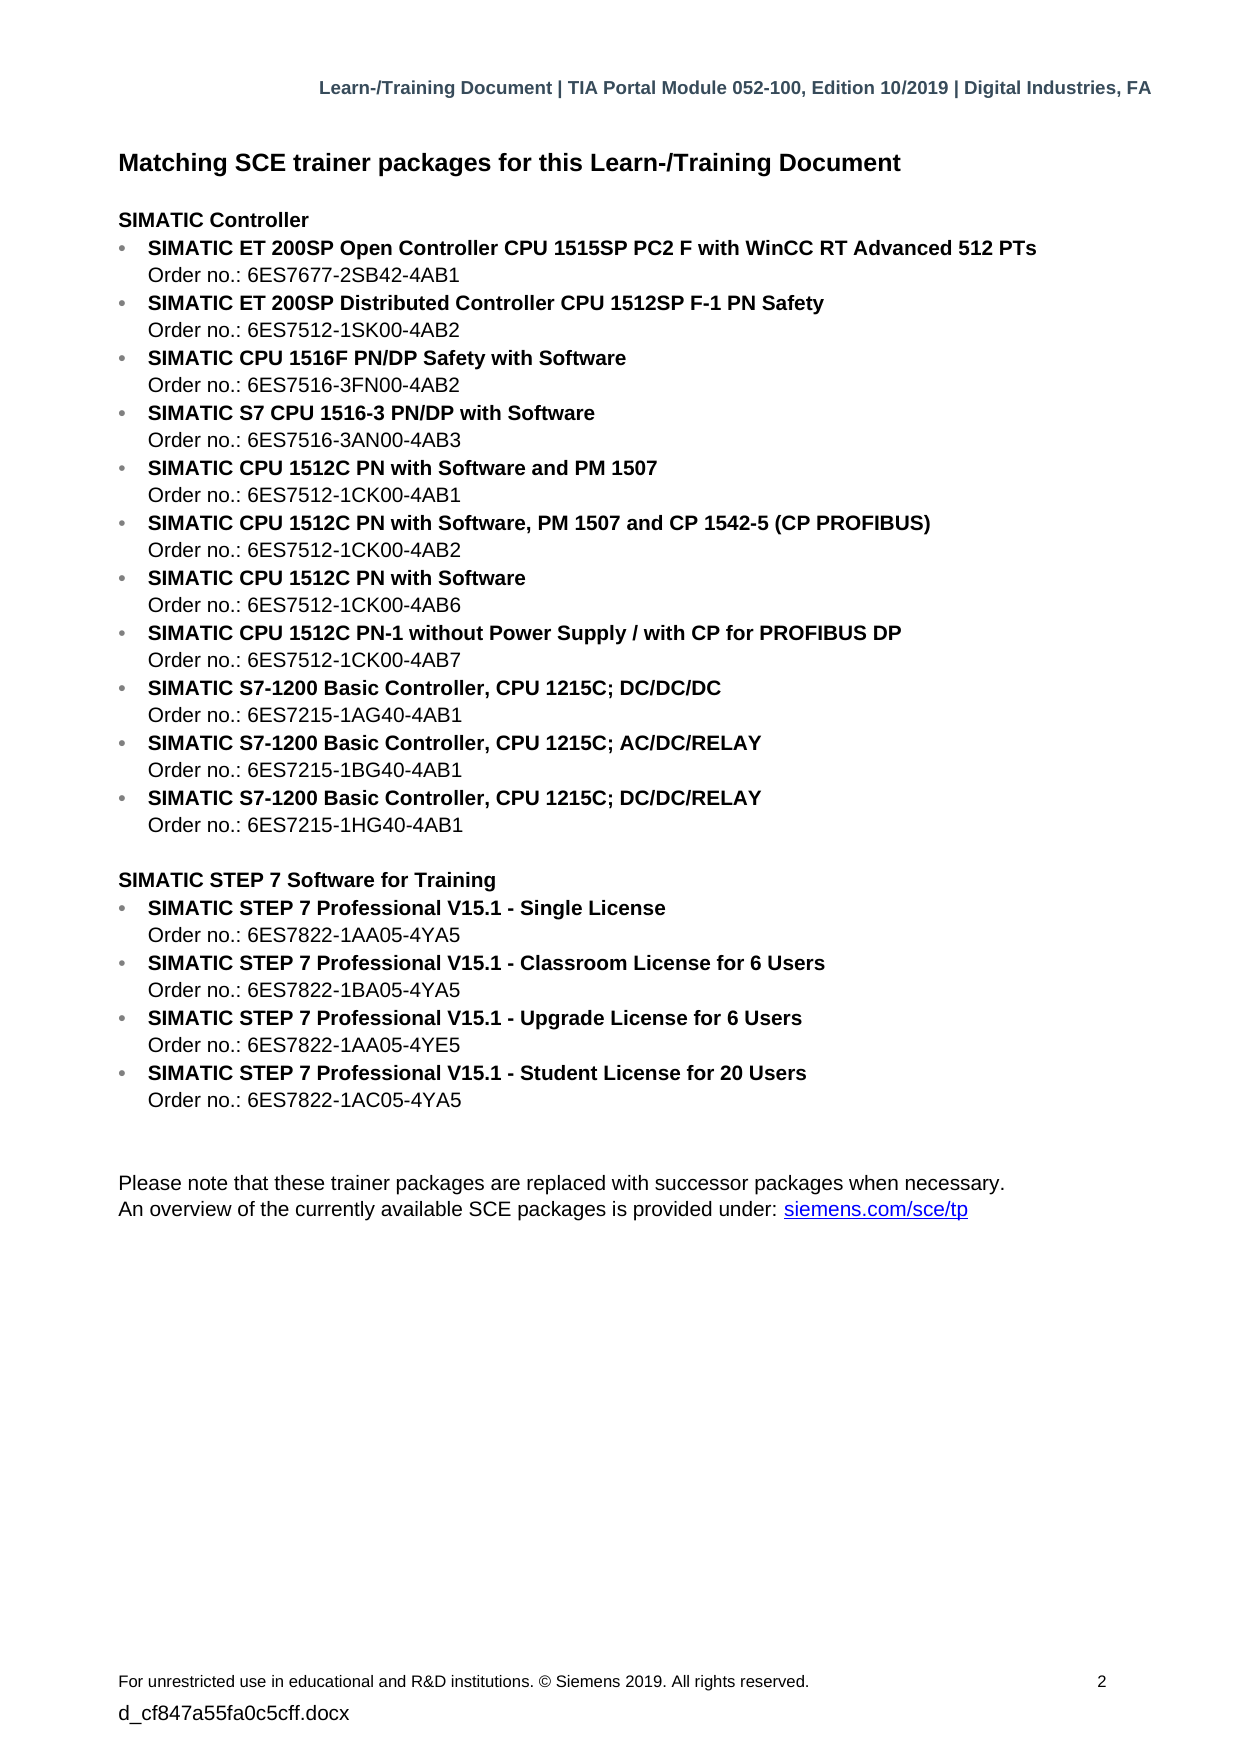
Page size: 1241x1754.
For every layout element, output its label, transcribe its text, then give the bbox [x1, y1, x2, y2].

text SIMATIC STEP 7 Software for Training [118, 868, 1152, 892]
list SIMATIC STEP 7 Professional V15.1 - Upgrade License for 6 Users Order no.: 6ES7822-1AA05-4YE5 [118, 1006, 1152, 1057]
text Please note that these trainer packages are replaced with successor packages when necessary. [118, 1171, 1092, 1195]
list SIMATIC ET 200SP Distributed Controller CPU 1512SP F-1 PN Safety Order no.: 6ES7512-1SK00-4AB2 [118, 291, 1152, 342]
text Order no.: 6ES7677-2SB42-4AB1 [148, 263, 1152, 287]
list SIMATIC CPU 1512C PN with Software Order no.: 6ES7512-1CK00-4AB6 [118, 566, 1152, 617]
list SIMATIC S7-1200 Basic Controller, CPU 1215C; DC/DC/DC Order no.: 6ES7215-1AG40-4AB1 [118, 676, 1152, 727]
list SIMATIC S7-1200 Basic Controller, CPU 1215C; DC/DC/RELAY [118, 786, 1152, 810]
list SIMATIC STEP 7 Professional V15.1 - Single License Order no.: 6ES7822-1AA05-4YA5 [118, 896, 1152, 947]
text An overview of the currently available SCE packages is provided under: siemens.com/sce/tp [118, 1197, 1092, 1221]
list SIMATIC CPU 1512C PN with Software, PM 1507 and CP 1542-5 (CP PROFIBUS) Order no.: 6ES7512-1CK00-4AB2 [118, 511, 1152, 562]
text Matching SCE trainer packages for this Learn-/Training Document [118, 148, 1092, 176]
list SIMATIC CPU 1512C PN with Software and PM 1507 Order no.: 6ES7512-1CK00-4AB1 [118, 456, 1152, 507]
list SIMATIC STEP 7 Professional V15.1 - Student License for 20 Users Order no.: 6ES7822-1AC05-4YA5 [118, 1061, 1152, 1112]
text SIMATIC Controller [118, 208, 1152, 232]
list SIMATIC ET 200SP Open Controller CPU 1515SP PC2 F with WinCC RT Advanced 512 PTs [118, 236, 1152, 260]
list SIMATIC S7-1200 Basic Controller, CPU 1215C; AC/DC/RELAY Order no.: 6ES7215-1BG40-4AB1 [118, 731, 1152, 782]
list SIMATIC S7 CPU 1516-3 PN/DP with Software Order no.: 6ES7516-3AN00-4AB3 [118, 401, 1152, 452]
text Order no.: 6ES7215-1HG40-4AB1 [148, 813, 1152, 837]
list SIMATIC STEP 7 Professional V15.1 - Classroom License for 6 Users Order no.: 6ES7822-1BA05-4YA5 [118, 951, 1152, 1002]
list SIMATIC CPU 1516F PN/DP Safety with Software Order no.: 6ES7516-3FN00-4AB2 [118, 346, 1152, 397]
list SIMATIC CPU 1512C PN-1 without Power Supply / with CP for PROFIBUS DP Order no.: 6ES7512-1CK00-4AB7 [118, 621, 1152, 672]
